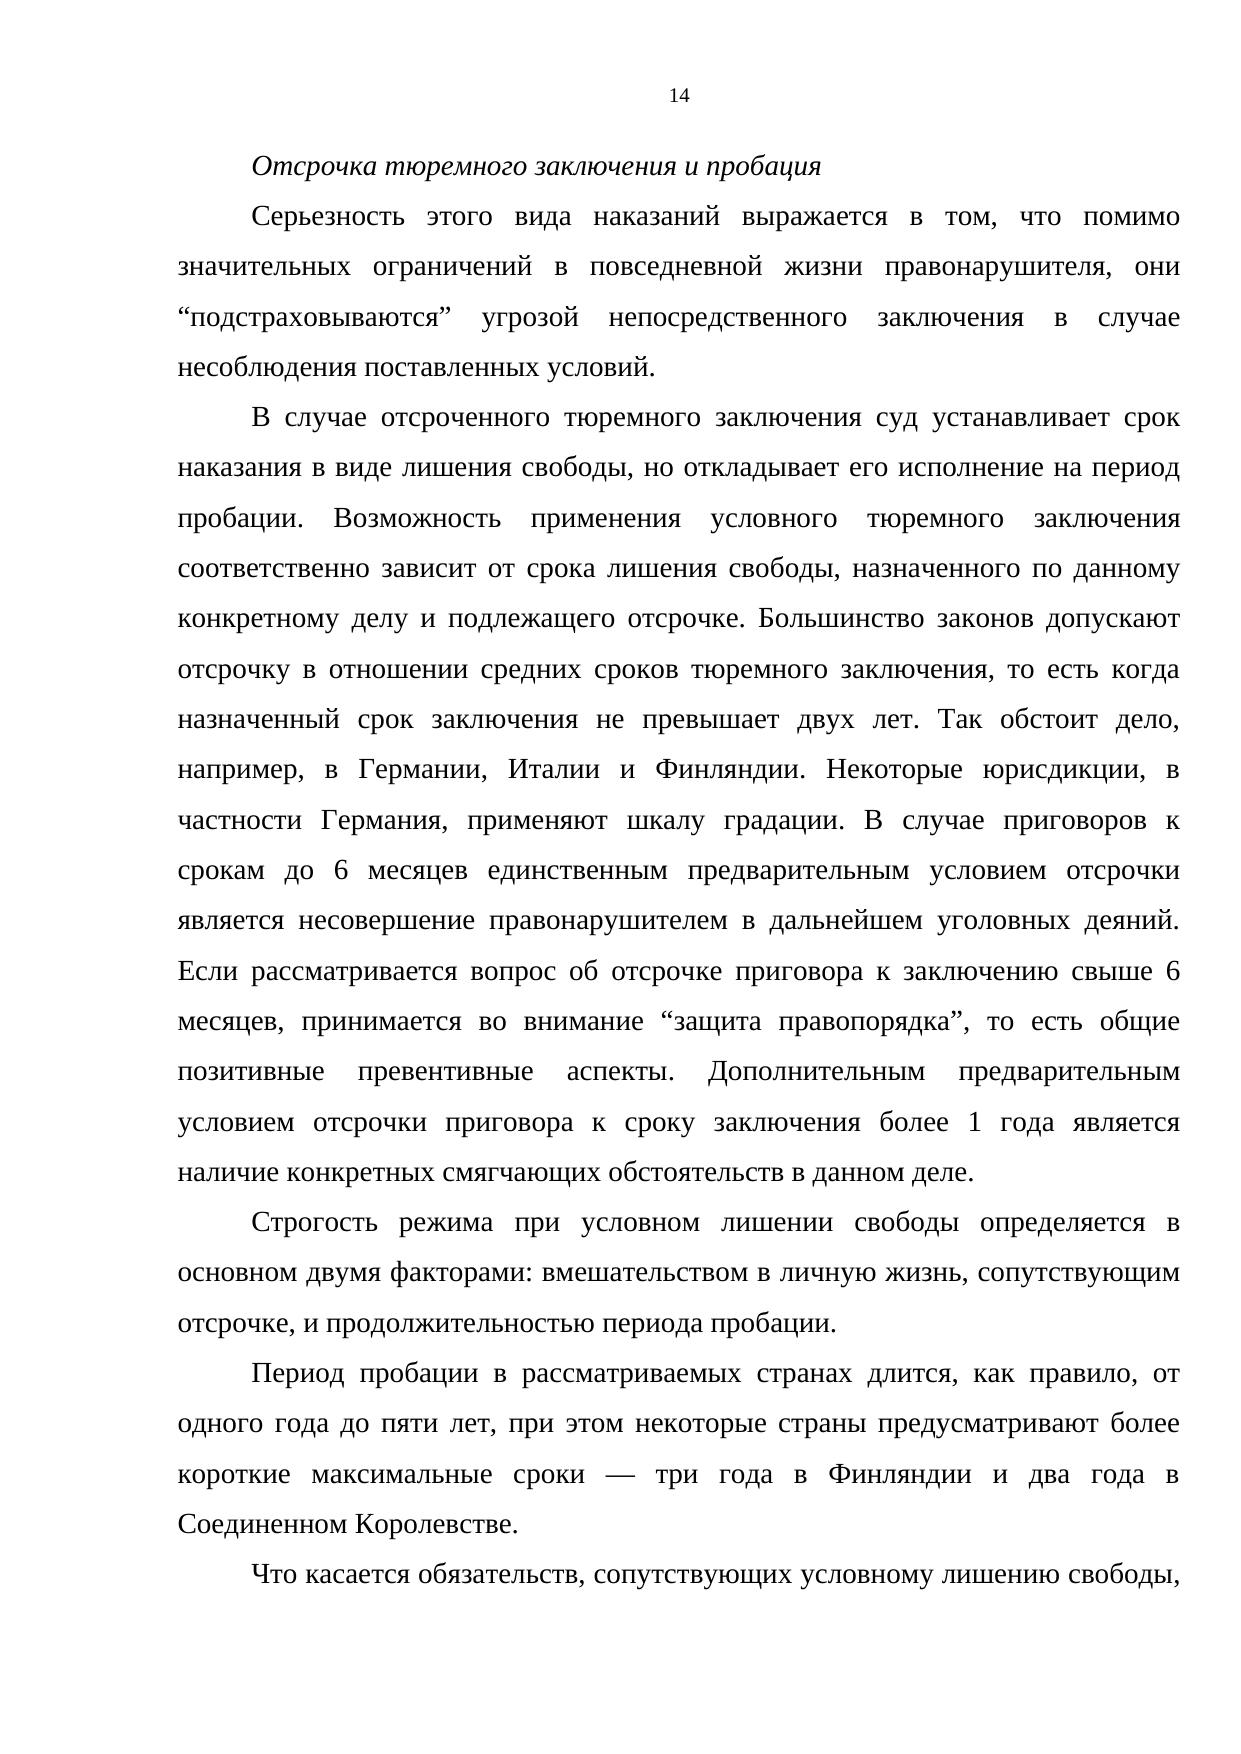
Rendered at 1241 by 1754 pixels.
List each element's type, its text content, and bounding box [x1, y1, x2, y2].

text Строгость режима при условном лишении свободы определяется в основном двумя факторами: вмешательством в личную жизнь, сопутствующим отсрочке, и продолжительностью периода пробации. [177, 1204, 1181, 1338]
text Период пробации в рассматриваемых странах длится, как правило, от одного года до пяти лет, при этом некоторые страны предусматривают более короткие максимальные сроки — три года в Финляндии и два года в Соединенном Королевстве. [177, 1355, 1181, 1540]
text Серьезность этого вида наказаний выражается в том, что помимо значительных ограничений в повседневной жизни правонарушителя, они “подстраховываются” угрозой непосредственного заключения в случае несоблюдения поставленных условий. [177, 198, 1181, 382]
text В случае отсроченного тюремного заключения суд устанавливает срок наказания в виде лишения свободы, но откладывает его исполнение на период пробации. Возможность применения условного тюремного заключения соответственно зависит от срока лишения свободы, назначенного по данному конкретному делу и подлежащего отсрочке. Большинство законов допускают отсрочку в отношении средних сроков тюремного заключения, то есть когда назначенный срок заключения не превышает двух лет. Так обстоит дело, например, в Германии, Италии и Финляндии. Некоторые юрисдикции, в частности Германия, применяют шкалу градации. В случае приговоров к срокам до 6 месяцев единственным предварительным условием отсрочки является несовершение правонарушителем в дальнейшем уголовных деяний. Если рассматривается вопрос об отсрочке приговора к заключению свыше 6 месяцев, принимается во внимание “защита правопорядка”, то есть общие позитивные превентивные аспекты. Дополнительным предварительным условием отсрочки приговора к сроку заключения более 1 года является наличие конкретных смягчающих обстоятельств в данном деле. [177, 399, 1181, 1187]
text Отсрочка тюремного заключения и пробация [177, 148, 1181, 181]
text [177, 1556, 1181, 1590]
